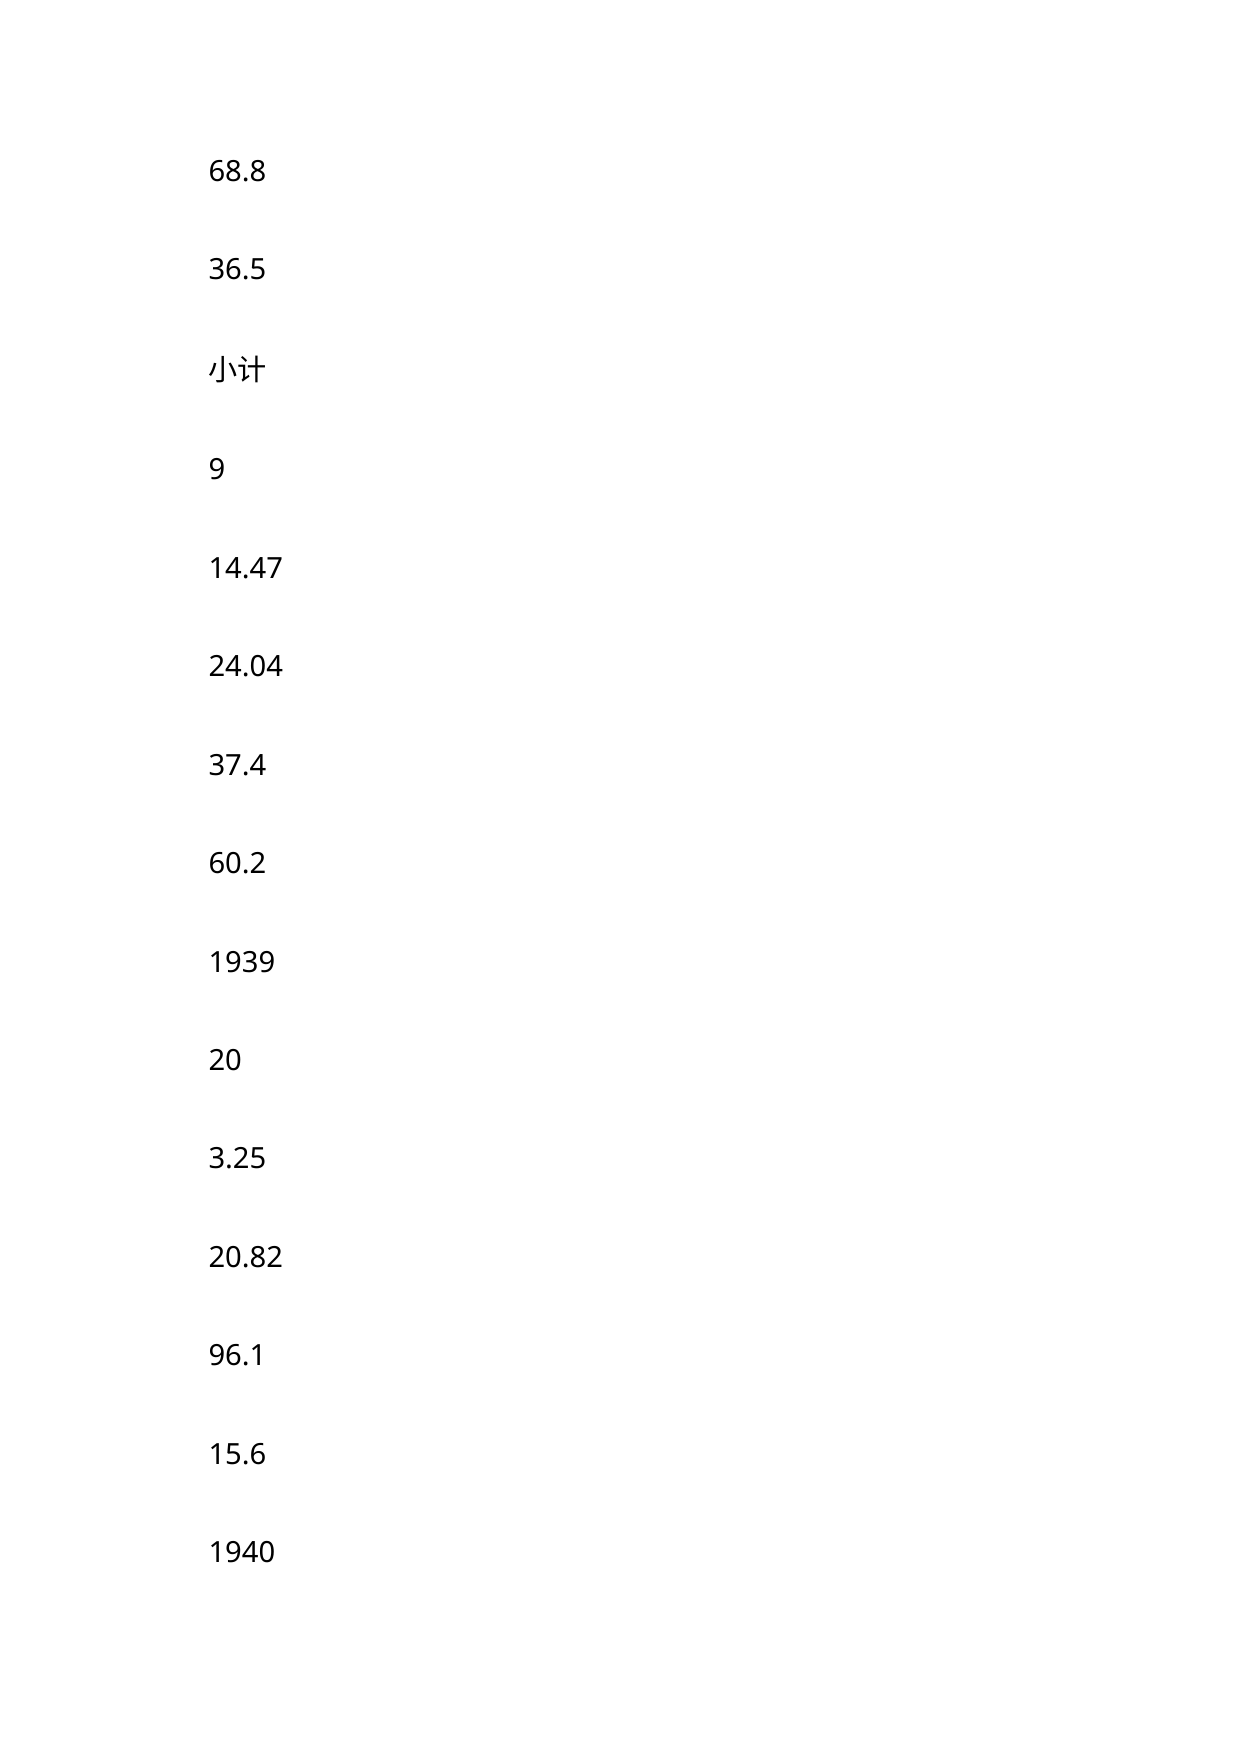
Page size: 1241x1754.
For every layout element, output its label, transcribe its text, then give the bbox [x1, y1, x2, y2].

text 9 [150, 449, 1090, 488]
text 24.04 [150, 646, 1090, 685]
text 36.5 [150, 248, 1090, 288]
text 60.2 [150, 842, 1090, 882]
text 68.8 [150, 150, 1090, 190]
text 20.82 [150, 1236, 1090, 1276]
text 15.6 [150, 1433, 1090, 1473]
text 14.47 [150, 547, 1090, 587]
text 37.4 [150, 744, 1090, 784]
text 20 [150, 1039, 1090, 1079]
text 96.1 [150, 1334, 1090, 1374]
text 1940 [150, 1531, 1090, 1571]
text 1939 [150, 941, 1090, 981]
text 小计 [150, 347, 1090, 389]
text 3.25 [150, 1138, 1090, 1177]
